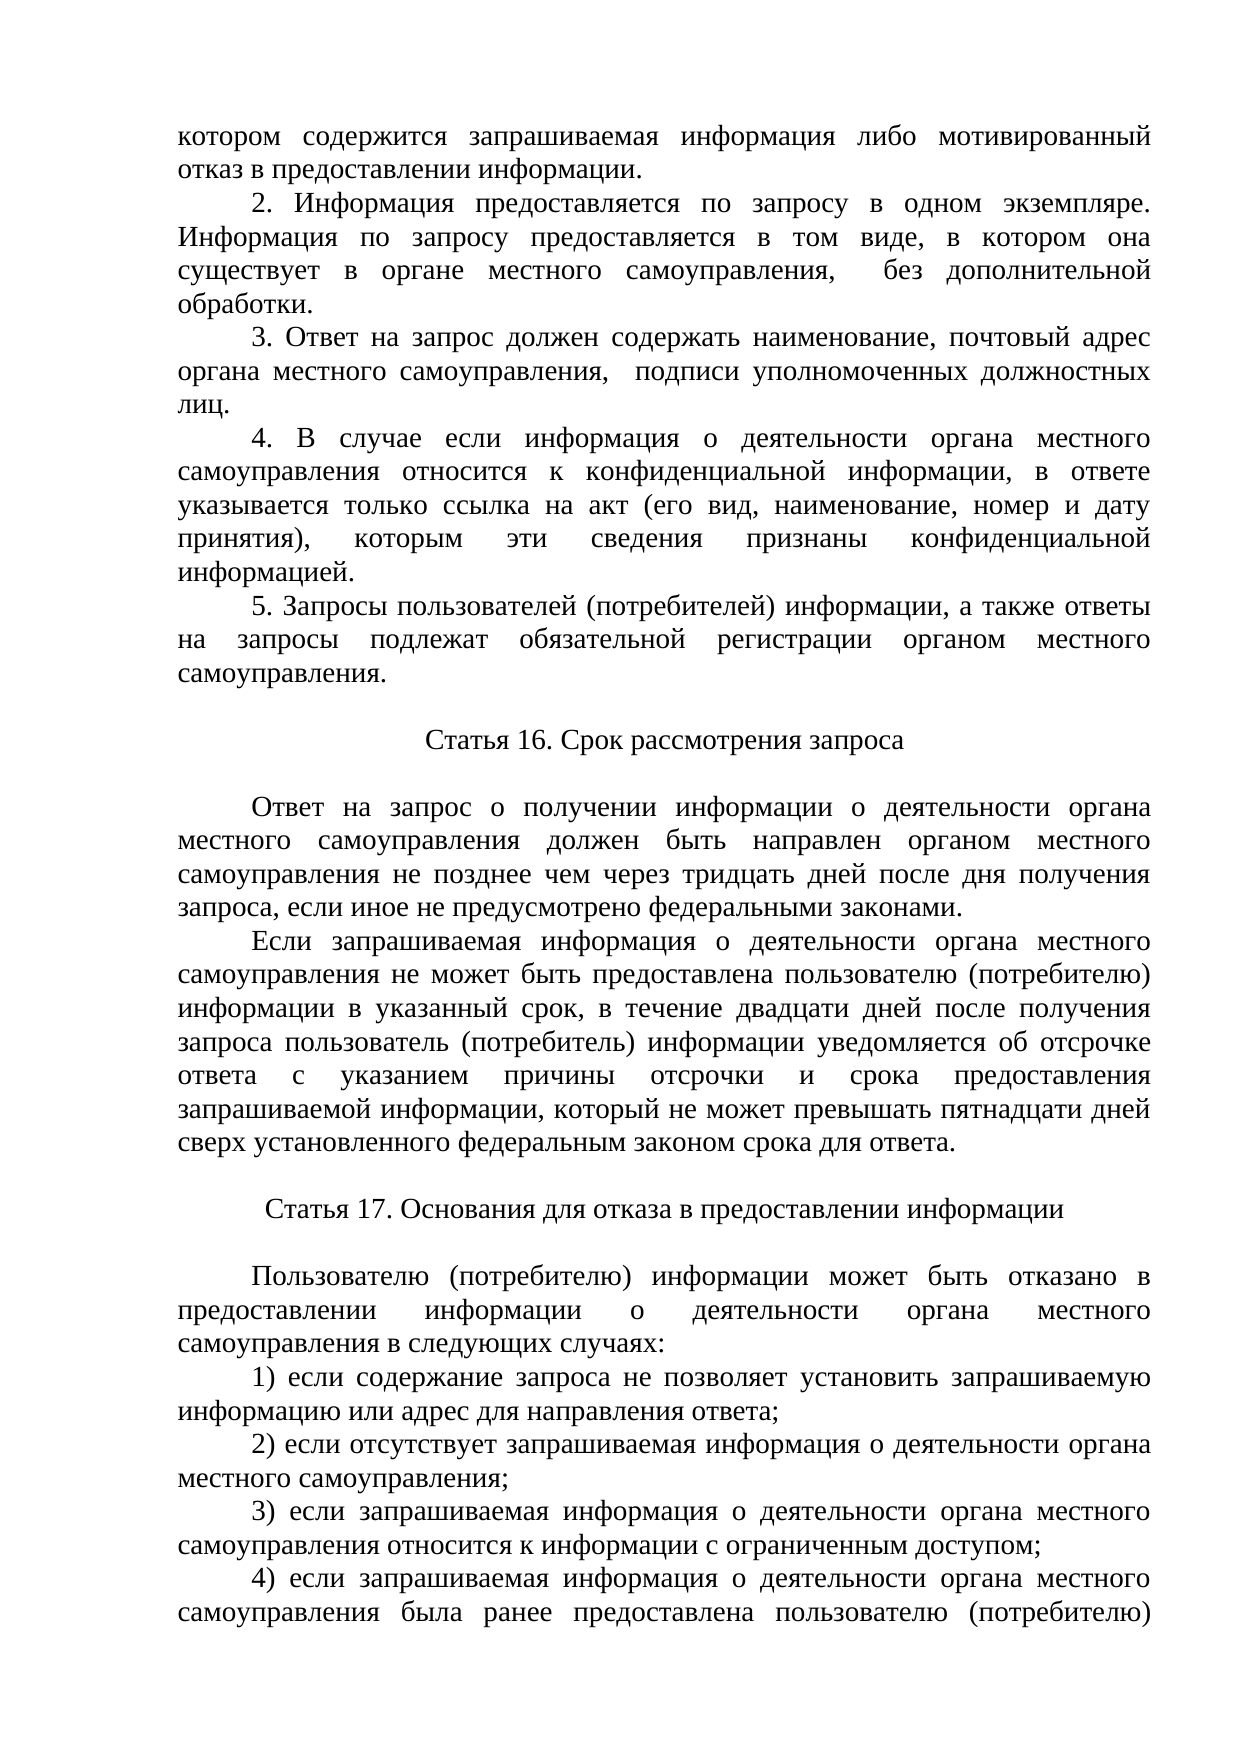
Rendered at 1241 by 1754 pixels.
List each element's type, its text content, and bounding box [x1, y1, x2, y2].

text 3) если запрашиваемая информация о деятельности органа местного самоуправления относится к информации с ограниченным доступом; [177, 1493, 1152, 1560]
text Пользователю (потребителю) информации может быть отказано в предоставлении информации о деятельности органа местного самоуправления в следующих случаях: [177, 1258, 1152, 1359]
text 4. В случае если информация о деятельности органа местного самоуправления относится к конфиденциальной информации, в ответе указывается только ссылка на акт (его вид, наименование, номер и дату принятия), которым эти сведения признаны конфиденциальной информацией. [177, 420, 1152, 588]
text 2. Информация предоставляется по запросу в одном экземпляре. Информация по запросу предоставляется в том виде, в котором она существует в органе местного самоуправления, без дополнительной обработки. [177, 185, 1152, 319]
text Статья 16. Срок рассмотрения запроса [177, 722, 1152, 755]
text Если запрашиваемая информация о деятельности органа местного самоуправления не может быть предоставлена пользователю (потребителю) информации в указанный срок, в течение двадцати дней после получения запроса пользователь (потребитель) информации уведомляется об отсрочке ответа с указанием причины отсрочки и срока предоставления запрашиваемой информации, который не может превышать пятнадцати дней сверх установленного федеральным законом срока для ответа. [177, 923, 1152, 1158]
text Ответ на запрос о получении информации о деятельности органа местного самоуправления должен быть направлен органом местного самоуправления не позднее чем через тридцать дней после дня получения запроса, если иное не предусмотрено федеральными законами. [177, 789, 1152, 923]
text Статья 17. Основания для отказа в предоставлении информации [177, 1191, 1152, 1225]
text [177, 1560, 1152, 1627]
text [177, 118, 1152, 185]
text 2) если отсутствует запрашиваемая информация о деятельности органа местного самоуправления; [177, 1426, 1152, 1493]
text 3. Ответ на запрос должен содержать наименование, почтовый адрес органа местного самоуправления, подписи уполномоченных должностных лиц. [177, 319, 1152, 420]
text 5. Запросы пользователей (потребителей) информации, а также ответы на запросы подлежат обязательной регистрации органом местного самоуправления. [177, 588, 1152, 688]
text 1) если содержание запроса не позволяет установить запрашиваемую информацию или адрес для направления ответа; [177, 1359, 1152, 1426]
